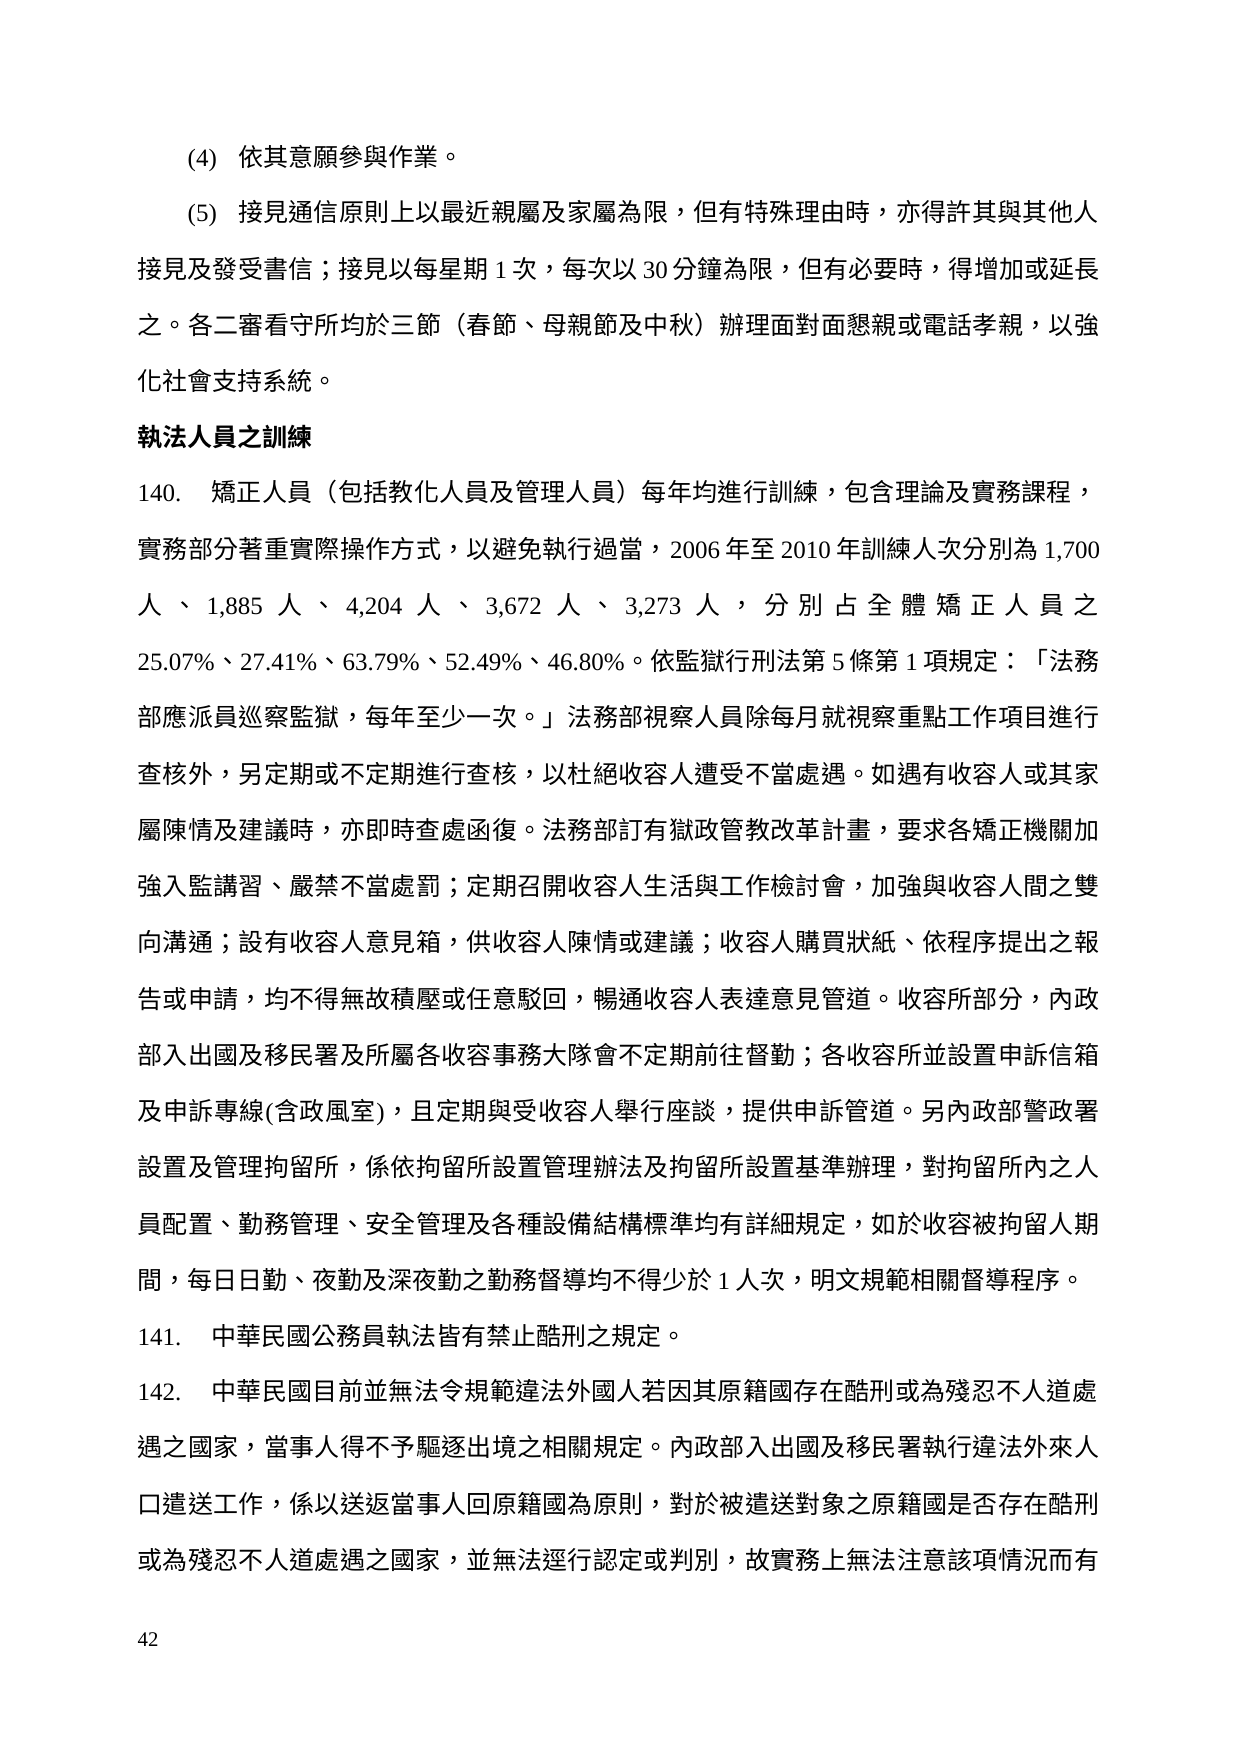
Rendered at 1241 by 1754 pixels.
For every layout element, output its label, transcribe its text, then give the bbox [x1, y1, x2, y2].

text 中華民國公務員執法皆有禁止酷刑之規定。 [137, 1315, 1100, 1353]
list 依其意願參與作業。 [137, 137, 1100, 174]
text 矯正人員（包括教化人員及管理人員）每年均進行訓練，包含理論及實務課程，實務部分著重實際操作方式，以避免執行過當，2006年至2010年訓練人次分別為1,700人、1,885人、4,204人、3,672人、3,273人，分別占全體矯正人員之25.07%、27.41%、63.79%、52.49%、46.80%。依監獄行刑法第5條第1項規定：「法務部應派員巡察監獄，每年至少一次。」法務部視察人員除每月就視察重點工作項目進行查核外，另定期或不定期進行查核，以杜絕收容人遭受不當處遇。如遇有收容人或其家屬陳情及建議時，亦即時查處函復。法務部訂有獄政管教改革計畫，要求各矯正機關加強入監講習、嚴禁不當處罰；定期召開收容人生活與工作檢討會，加強與收容人間之雙向溝通；設有收容人意見箱，供收容人陳情或建議；收容人購買狀紙、依程序提出之報告或申請，均不得無故積壓或任意駁回，暢通收容人表達意見管道。收容所部分，內政部入出國及移民署及所屬各收容事務大隊會不定期前往督勤；各收容所並設置申訴信箱及申訴專線(含政風室)，且定期與受收容人舉行座談，提供申訴管道。另內政部警政署設置及管理拘留所，係依拘留所設置管理辦法及拘留所設置基準辦理，對拘留所內之人員配置、勤務管理、安全管理及各種設備結構標準均有詳細規定，如於收容被拘留人期間，每日日勤、夜勤及深夜勤之勤務督導均不得少於1人次，明文規範相關督導程序。 [137, 472, 1100, 1297]
text 執法人員之訓練 [137, 417, 1100, 454]
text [137, 1371, 1100, 1577]
list 接見通信原則上以最近親屬及家屬為限，但有特殊理由時，亦得許其與其他人接見及發受書信；接見以每星期1次，每次以30分鐘為限，但有必要時，得增加或延長之。各二審看守所均於三節（春節、母親節及中秋）辦理面對面懇親或電話孝親，以強化社會支持系統。 [137, 192, 1100, 398]
